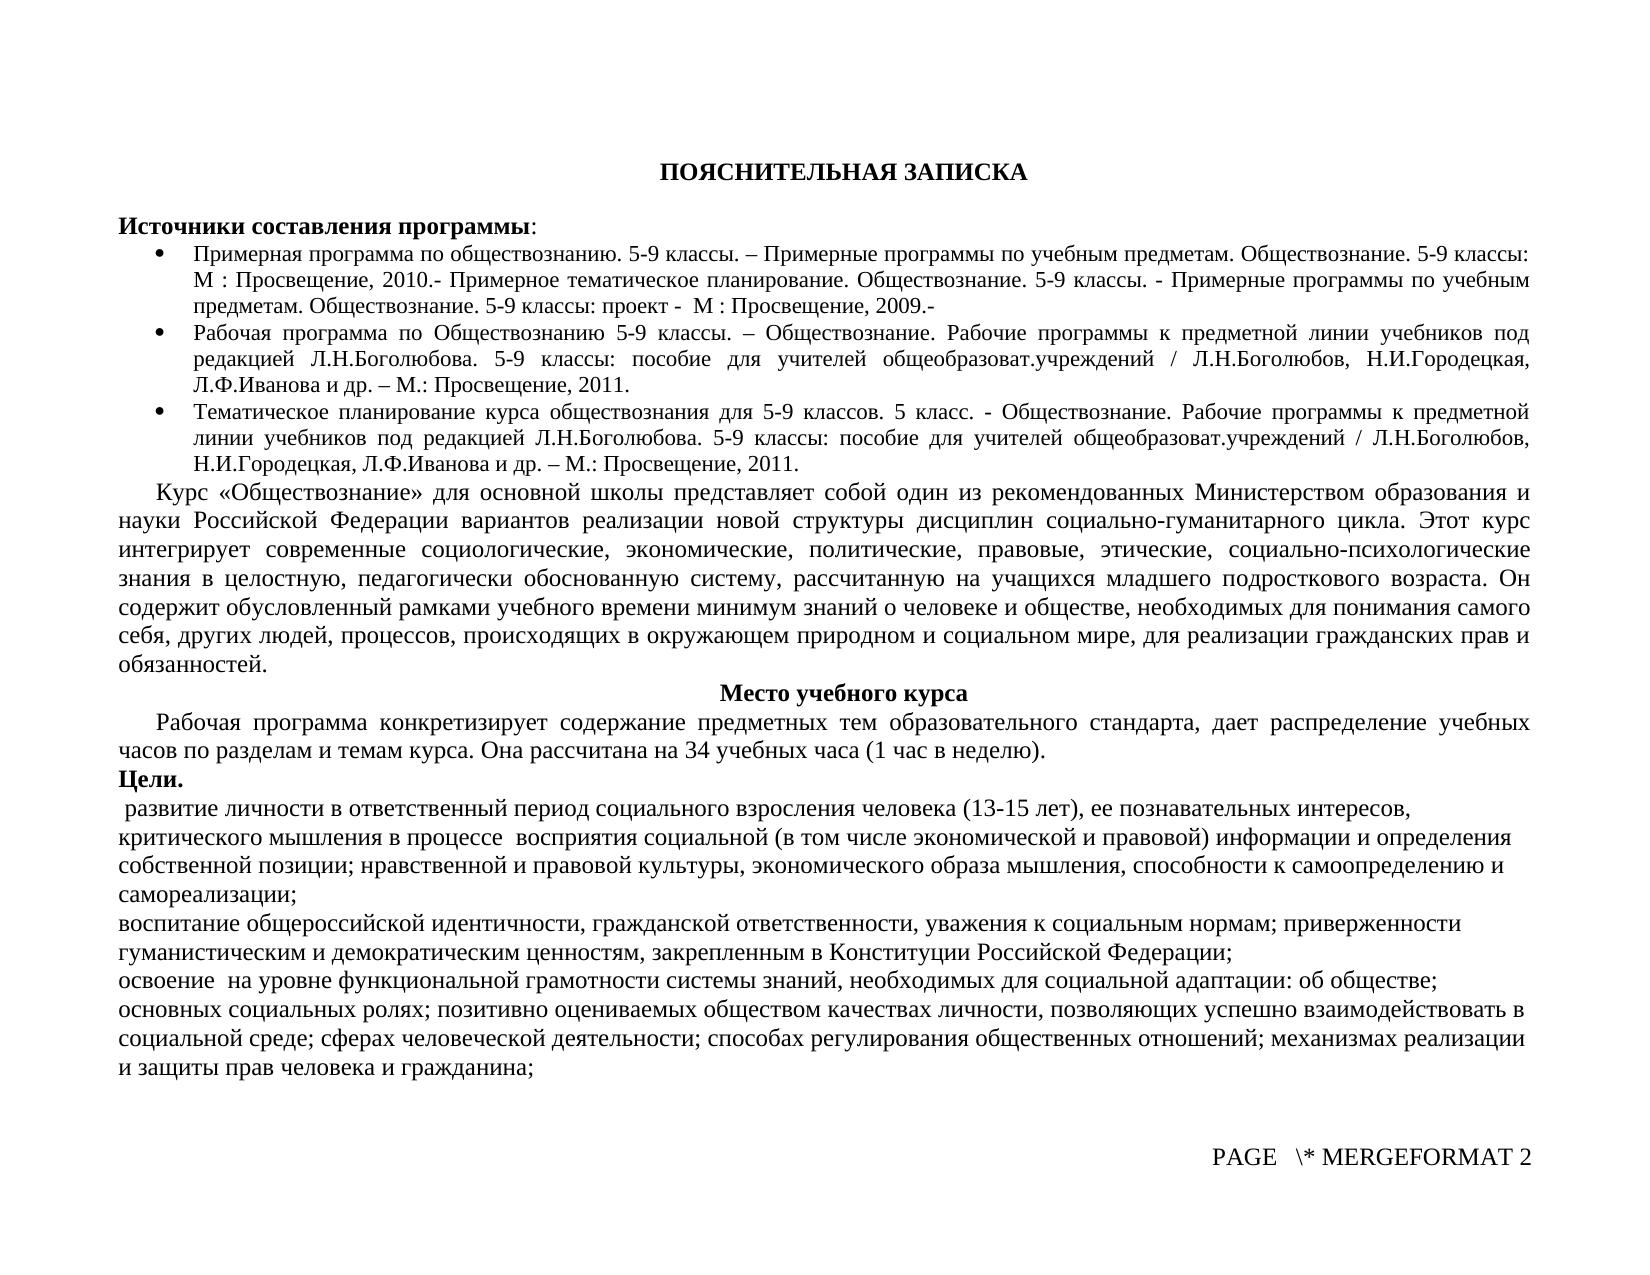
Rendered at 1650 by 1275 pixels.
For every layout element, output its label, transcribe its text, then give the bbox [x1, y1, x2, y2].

text Место учебного курса [118, 678, 1532, 707]
text Курс «Обществознание» для основной школы представляет собой один из рекомендованных Министерством образования и науки Российской Федерации вариантов реализации новой структуры дисциплин социально-гуманитарного цикла. Этот курс интегрирует современные социологические, экономические, политические, правовые, этические, социально-психологические знания в целостную, педагогически обоснованную систему, рассчитанную на учащихся младшего подросткового возраста. Он содержит обусловленный рамками учебного времени минимум знаний о человеке и обществе, необходимых для понимания самого себя, других людей, процессов, происходящих в окружающем природном и социальном мире, для реализации гражданских прав и обязанностей. [118, 477, 1532, 678]
text воспитание общероссийской идентичности, гражданской ответственности, уважения к социальным нормам; приверженности гуманистическим и демократическим ценностям, закрепленным в Конституции Российской Федерации; [118, 908, 1532, 966]
text Рабочая программа конкретизирует содержание предметных тем образовательного стандарта, дает распределение учебных часов по разделам и темам курса. Она рассчитана на 34 учебных часа (1 час в неделю). [118, 707, 1532, 764]
text Источники составления программы: [118, 211, 1532, 240]
text развитие личности в ответственный период социального взросления человека (13-15 лет), ее познавательных интересов, критического мышления в процессе восприятия социальной (в том числе экономической и правовой) информации и определения собственной позиции; нравственной и правовой культуры, экономического образа мышления, способности к самоопределению и самореализации; [118, 793, 1532, 908]
text освоение на уровне функциональной грамотности системы знаний, необходимых для социальной адаптации: об обществе; основных социальных ролях; позитивно оцениваемых обществом качествах личности, позволяющих успешно взаимодействовать в социальной среде; сферах человеческой деятельности; способах регулирования общественных отношений; механизмах реализации и защиты прав человека и гражданина; [118, 966, 1532, 1081]
list Рабочая программа по Обществознанию 5-9 классы. – Обществознание. Рабочие программы к предметной линии учебников под редакцией Л.Н.Боголюбова. 5-9 классы: пособие для учителей общеобразоват.учреждений / Л.Н.Боголюбов, Н.И.Городецкая, Л.Ф.Иванова и др. – М.: Просвещение, 2011. [156, 319, 1532, 398]
list Примерная программа по обществознанию. 5-9 классы. – Примерные программы по учебным предметам. Обществознание. 5-9 классы: М : Просвещение, 2010.- Примерное тематическое планирование. Обществознание. 5-9 классы. - Примерные программы по учебным предметам. Обществознание. 5-9 классы: проект - М : Просвещение, 2009.- [156, 240, 1532, 319]
text Цели. [118, 764, 1532, 793]
list Тематическое планирование курса обществознания для 5-9 классов. 5 класс. - Обществознание. Рабочие программы к предметной линии учебников под редакцией Л.Н.Боголюбова. 5-9 классы: пособие для учителей общеобразоват.учреждений / Л.Н.Боголюбов, Н.И.Городецкая, Л.Ф.Иванова и др. – М.: Просвещение, 2011. [156, 398, 1532, 477]
text Пояснительная записка [156, 157, 1532, 186]
